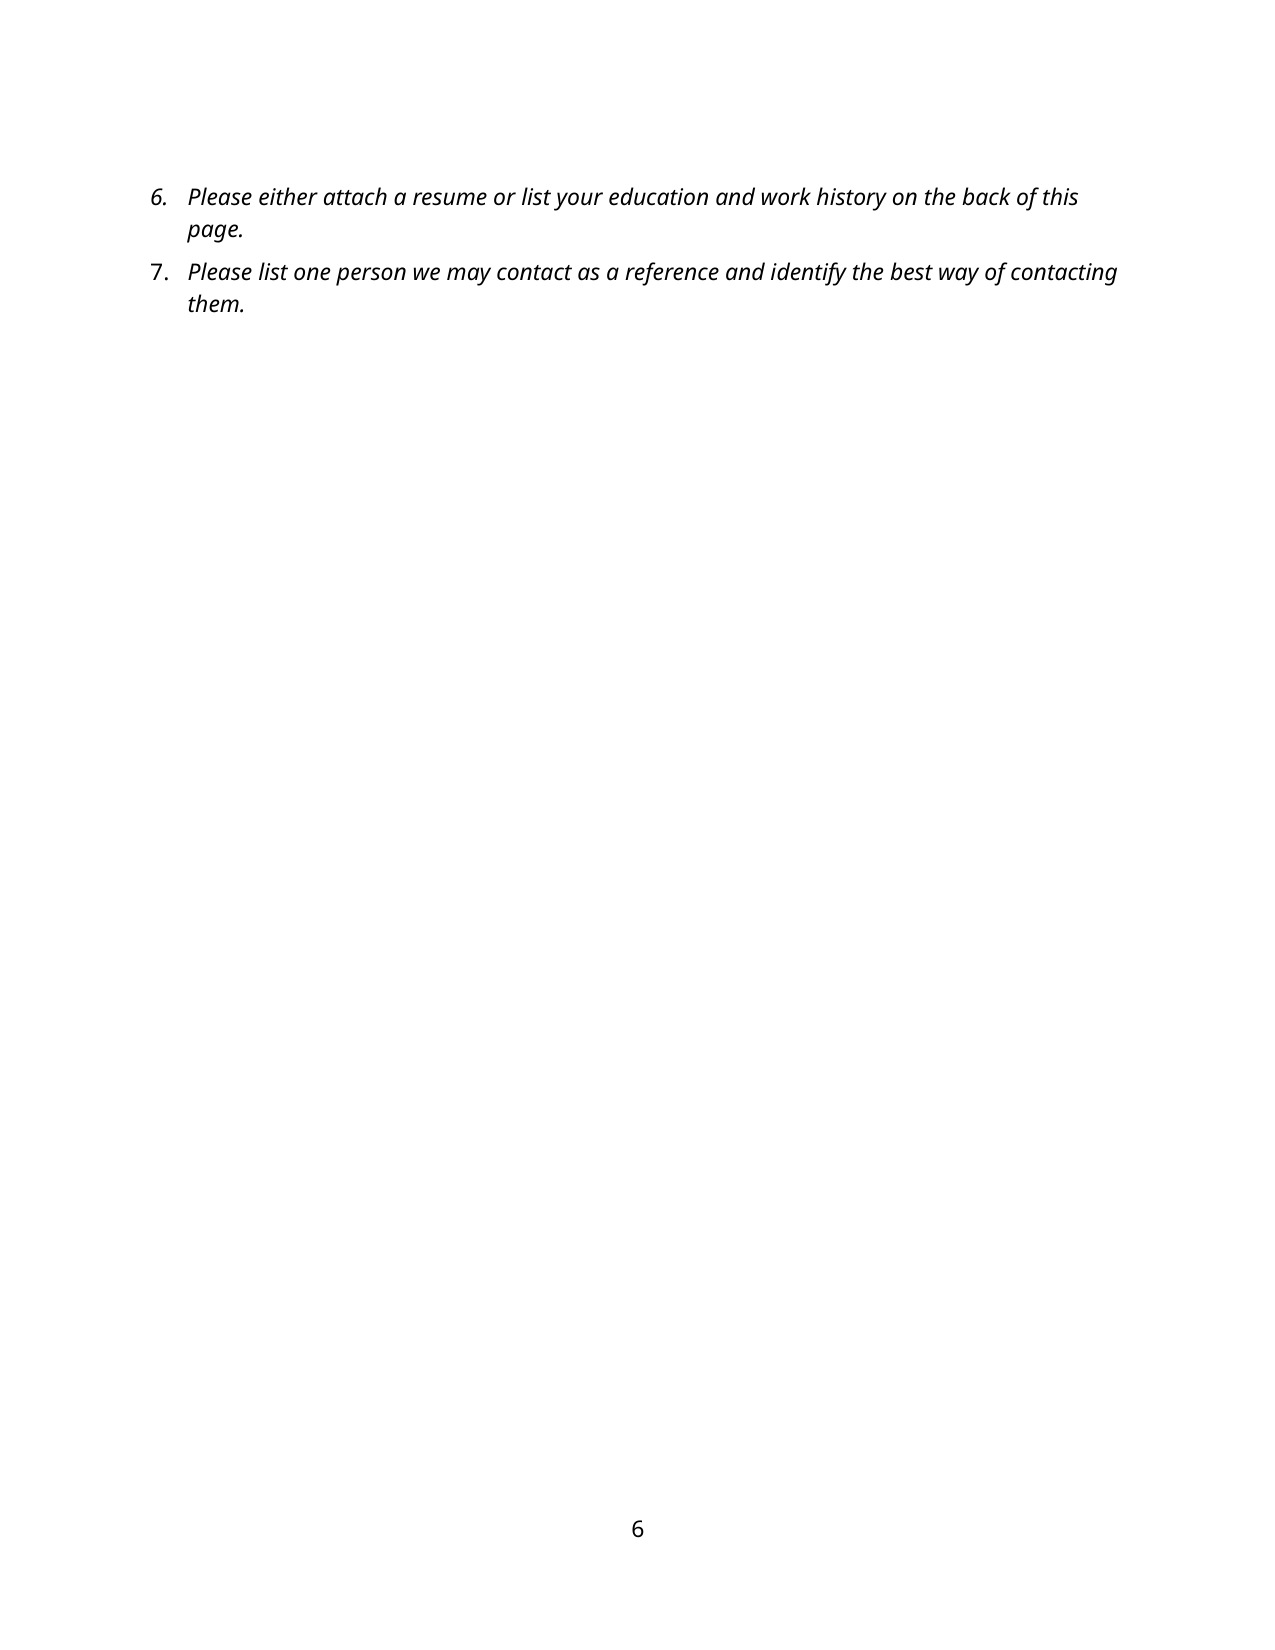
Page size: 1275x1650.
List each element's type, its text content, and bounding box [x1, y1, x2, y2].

list Please list one person we may contact as a reference and identify the best way of contacting them. [150, 256, 1125, 319]
list Please either attach a resume or list your education and work history on the back of this page. [150, 181, 1125, 244]
